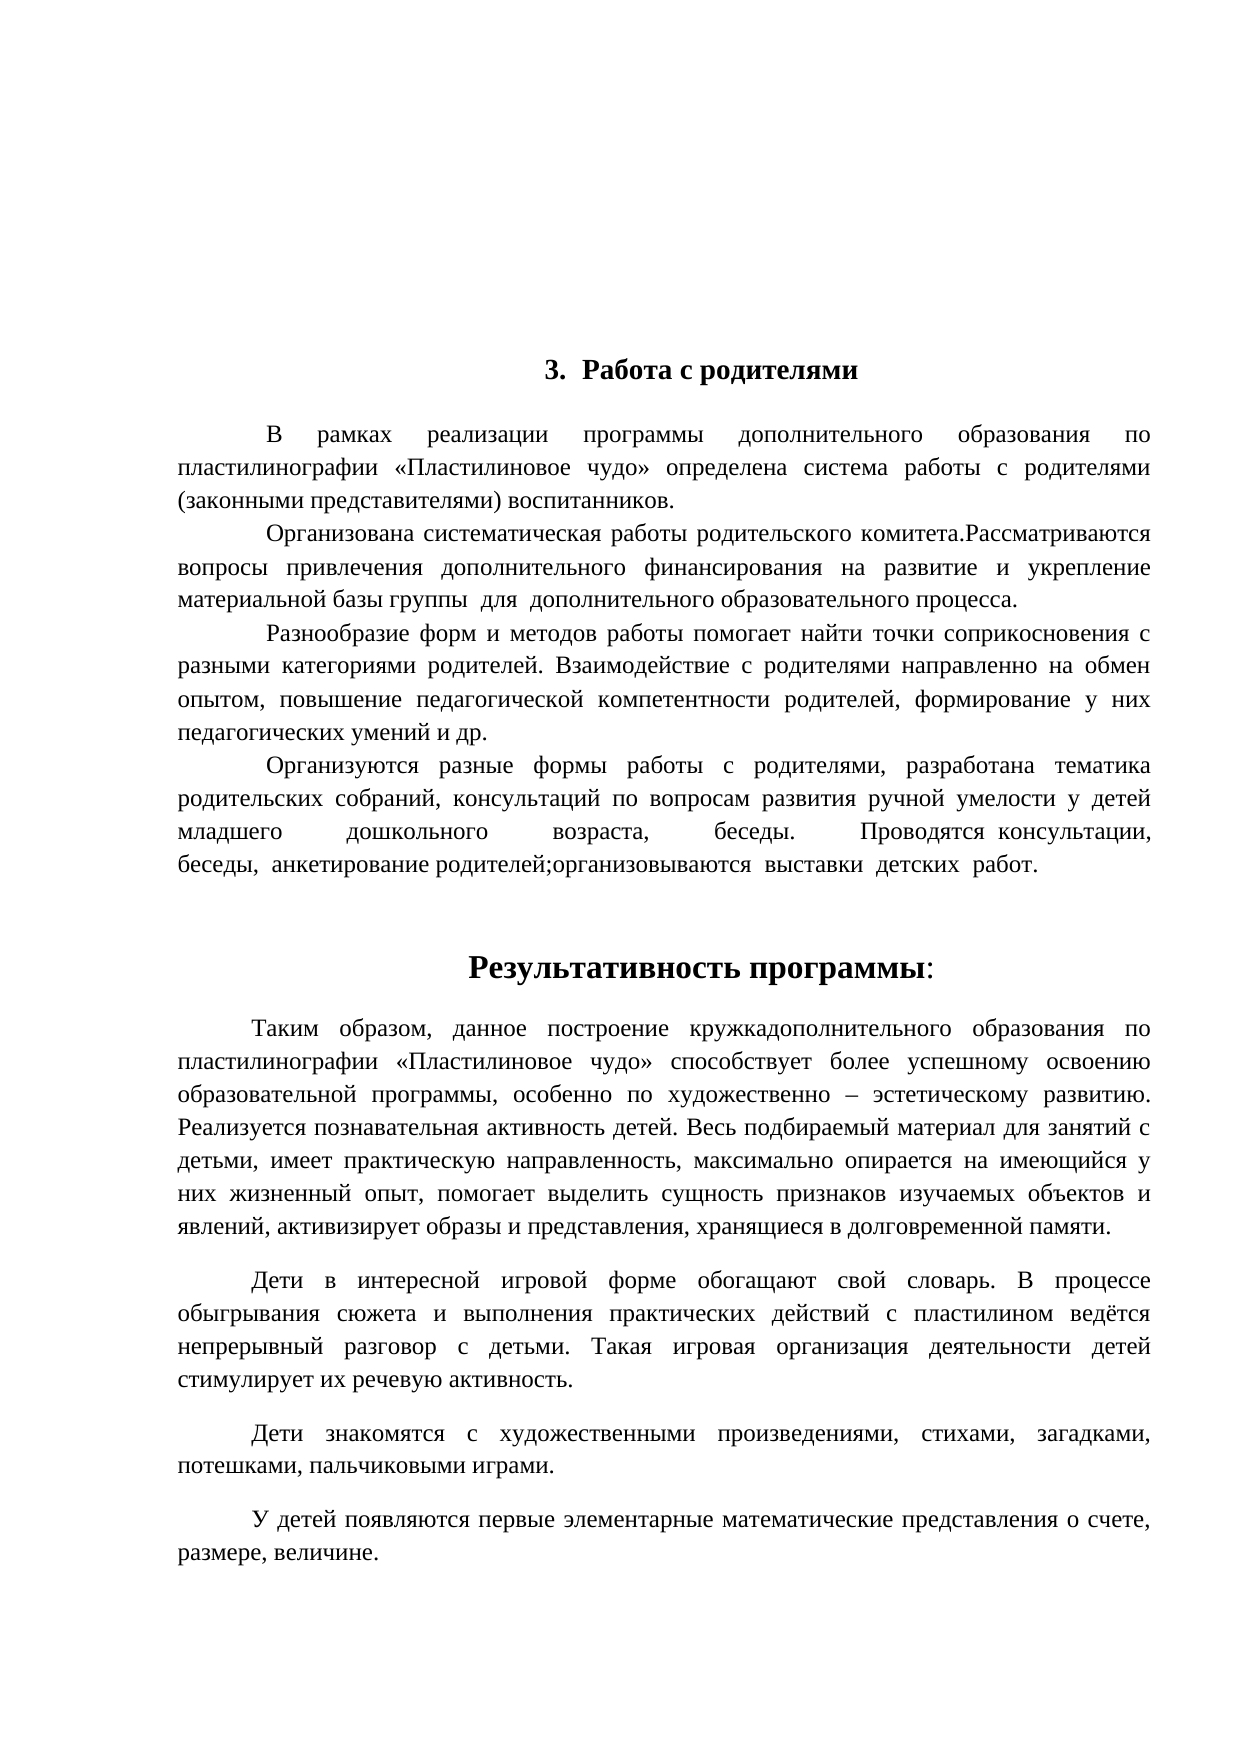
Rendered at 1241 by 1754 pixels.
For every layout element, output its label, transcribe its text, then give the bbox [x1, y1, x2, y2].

text У детей появляются первые элементарные математические представления о счете, размере, величине. [177, 1504, 1152, 1566]
text Организована систематическая работы родительского комитета.Рассматриваются вопросы привлечения дополнительного финансирования на развитие и укрепление материальной базы группы для дополнительного образовательного процесса. [177, 518, 1152, 613]
text В рамках реализации программы дополнительного образования по пластилинографии «Пластилиновое чудо» определена система работы с родителями (законными представителями) воспитанников. [177, 419, 1152, 514]
text Таким образом, данное построение кружкадополнительного образования по пластилинографии «Пластилиновое чудо» способствует более успешному освоению образовательной программы, особенно по художественно – эстетическому развитию. Реализуется познавательная активность детей. Весь подбираемый материал для занятий с детьми, имеет практическую направленность, максимально опирается на имеющийся у них жизненный опыт, помогает выделить сущность признаков изучаемых объектов и явлений, активизирует образы и представления, хранящиеся в долговременной памяти. [177, 1013, 1152, 1239]
text Дети в интересной игровой форме обогащают свой словарь. В процессе обыгрывания сюжета и выполнения практических действий с пластилином ведётся непрерывный разговор с детьми. Такая игровая организация деятельности детей стимулирует их речевую активность. [177, 1265, 1152, 1392]
text Организуются разные формы работы с родителями, разработана тематика родительских собраний, консультаций по вопросам развития ручной умелости у детей младшего дошкольного возраста, беседы. Проводятся консультации, беседы, анкетирование родителей;организовываются выставки детских работ. [177, 750, 1152, 877]
text Результативность программы: [177, 948, 1152, 986]
text Дети знакомятся с художественными произведениями, стихами, загадками, потешками, пальчиковыми играми. [177, 1418, 1152, 1479]
list Работа с родителями [251, 352, 1152, 386]
text Разнообразие форм и методов работы помогает найти точки соприкосновения с разными категориями родителей. Взаимодействие с родителями направленно на обмен опытом, повышение педагогической компетентности родителей, формирование у них педагогических умений и др. [177, 618, 1152, 745]
